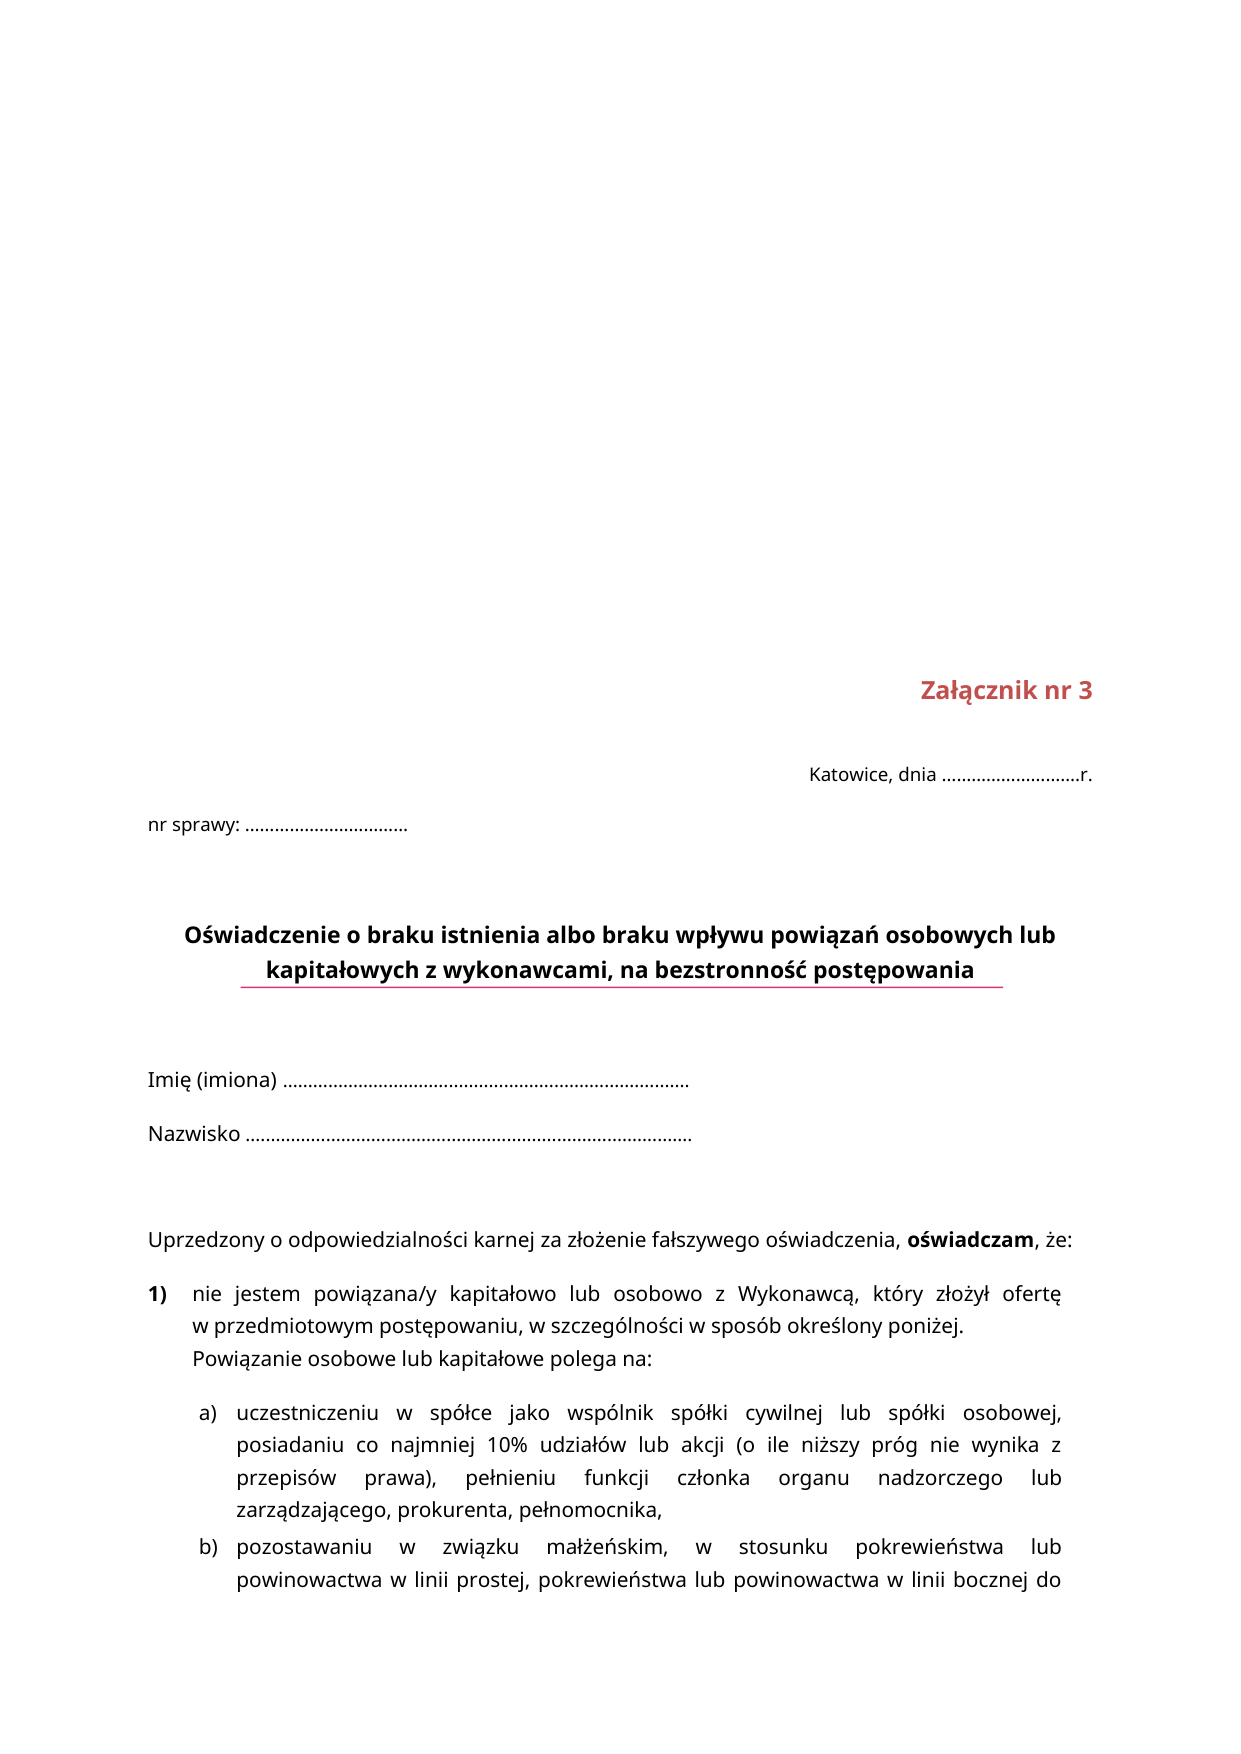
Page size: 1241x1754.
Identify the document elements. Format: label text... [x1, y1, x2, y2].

text Uprzedzony o odpowiedzialności karnej za złożenie fałszywego oświadczenia, oświadczam, że: [148, 1226, 1093, 1254]
list uczestniczeniu w spółce jako wspólnik spółki cywilnej lub spółki osobowej, posiadaniu co najmniej 10% udziałów lub akcji (o ile niższy próg nie wynika z przepisów prawa), pełnieniu funkcji członka organu nadzorczego lub zarządzającego, prokurenta, pełnomocnika, [199, 1398, 1063, 1524]
list Załącznik nr 3 [192, 672, 1093, 706]
text Imię (imiona) ................................................................................. [148, 1065, 1093, 1093]
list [199, 1532, 1063, 1593]
text Katowice, dnia ……………………….r. [148, 762, 1093, 787]
text Powiązanie osobowe lub kapitałowe polega na: [192, 1344, 1093, 1373]
list nie jestem powiązana/y kapitałowo lub osobowo z Wykonawcą, który złożył ofertę w przedmiotowym postępowaniu, w szczególności w sposób określony poniżej. [148, 1279, 1063, 1340]
text Oświadczenie o braku istnienia albo braku wpływu powiązań osobowych lub kapitałowych z wykonawcami, na bezstronność postępowania [148, 918, 1093, 986]
text nr sprawy: …………………………… [148, 812, 1093, 837]
text Nazwisko ......................................................................................... [148, 1119, 1093, 1147]
